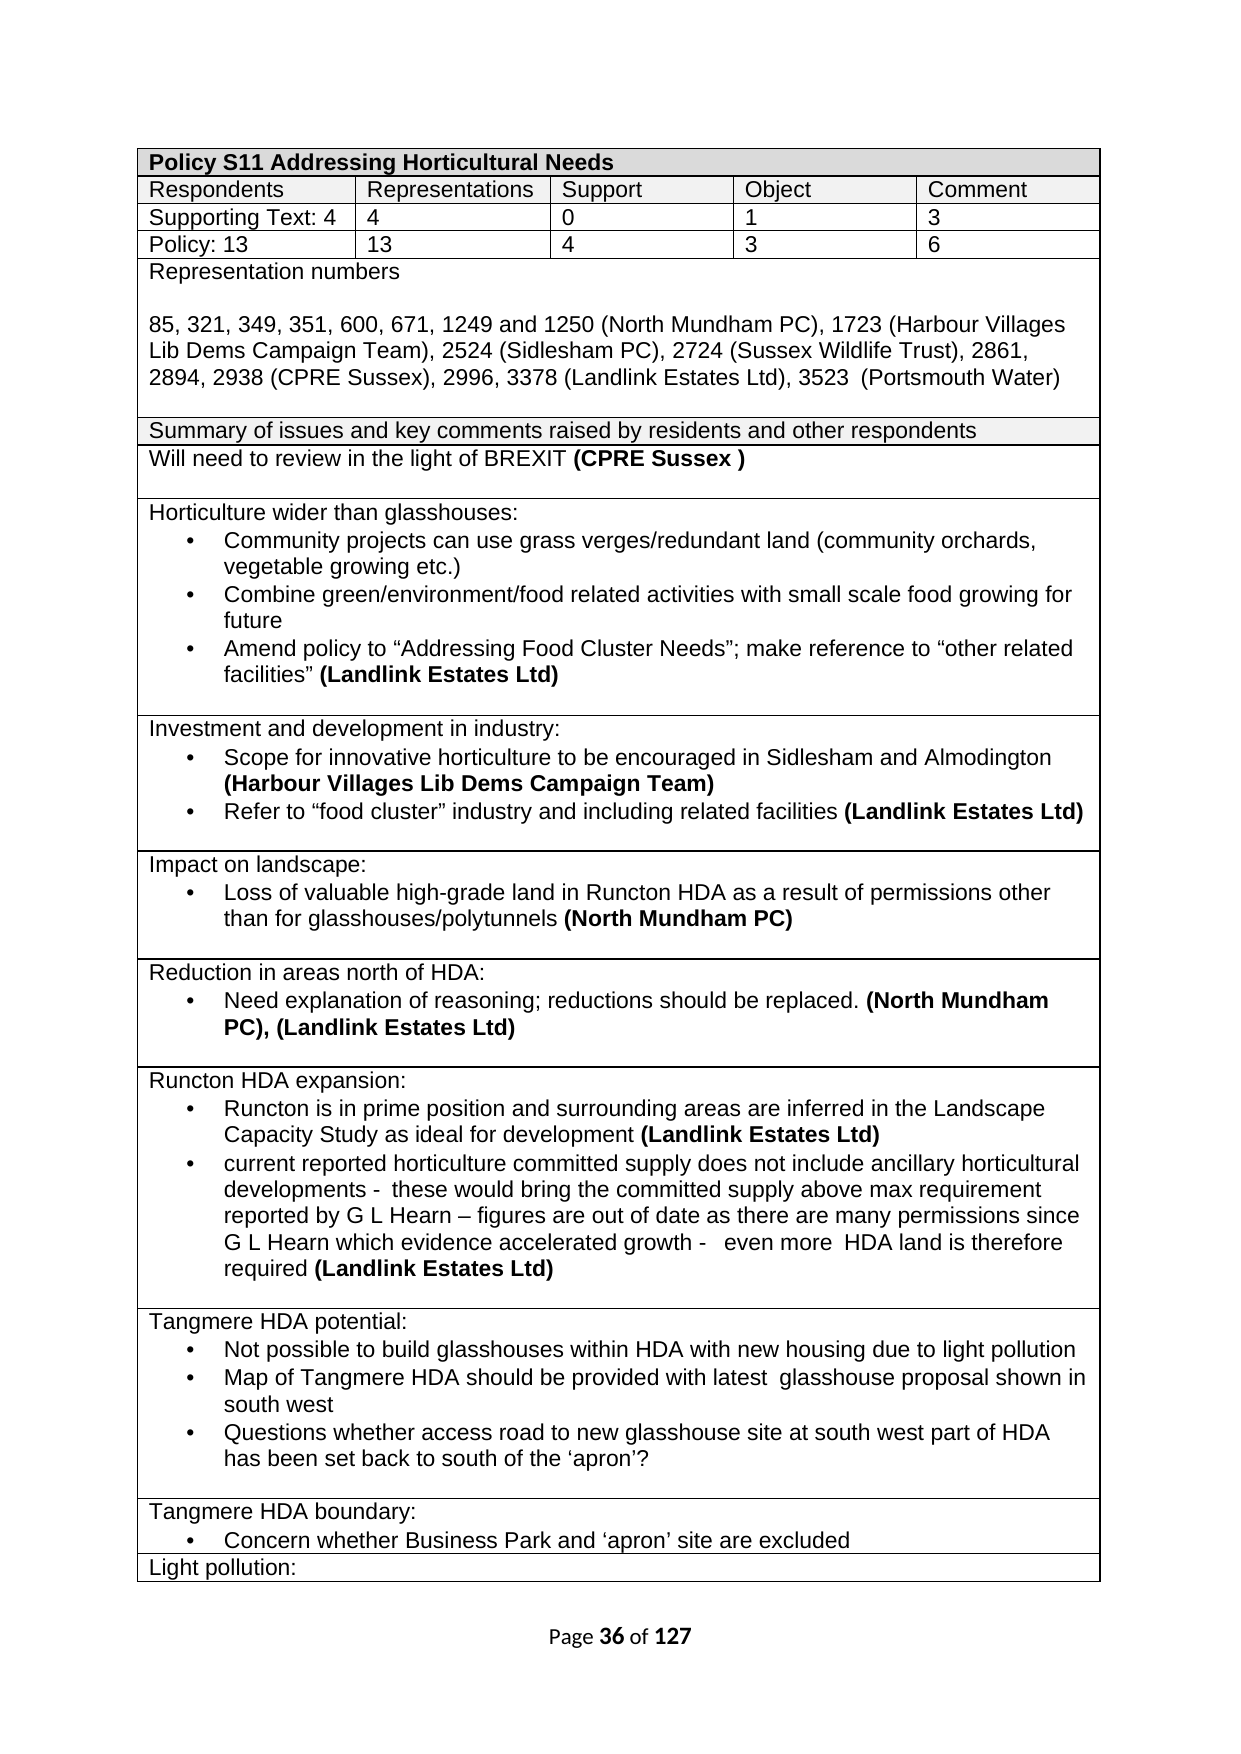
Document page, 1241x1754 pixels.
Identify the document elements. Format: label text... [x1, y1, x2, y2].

table_cell 4 [551, 231, 733, 258]
table_cell Support [551, 177, 733, 203]
table_cell Tangmere HDA boundary: Concern whether Business Park and ‘apron’ site are excluded [138, 1499, 1099, 1553]
table_cell Representation numbers 85, 321, 349, 351, 600, 671, 1249 and 1250 (North Mundham PC), 1723 (Harbour Villages Lib Dems Campaign Team), 2524 (Sidlesham PC), 2724 (Sussex Wildlife Trust), 2861, 2894, 2938 (CPRE Sussex), 2996, 3378 (Landlink Estates Ltd), 3523 (Portsmouth Water) [138, 259, 1099, 417]
table_cell Object [734, 177, 916, 203]
table_cell 1 [734, 204, 916, 230]
table_cell Investment and development in industry: Scope for innovative horticulture to be encouraged in Sidlesham and Almodington (Harbour Villages Lib Dems Campaign Team) Refer to “food cluster” industry and including related facilities (Landlink Estates Ltd) [138, 716, 1099, 850]
table_cell Runcton HDA expansion: Runcton is in prime position and surrounding areas are inferred in the Landscape Capacity Study as ideal for development (Landlink Estates Ltd) current reported horticulture committed supply does not include ancillary horticultural developments - these would bring the committed supply above max requirement reported by G L Hearn – figures are out of date as there are many permissions since G L Hearn which evidence accelerated growth - even more HDA land is therefore required (Landlink Estates Ltd) [138, 1068, 1099, 1308]
table_cell Horticulture wider than glasshouses: Community projects can use grass verges/redundant land (community orchards, vegetable growing etc.) Combine green/environment/food related activities with small scale food growing for future Amend policy to “Addressing Food Cluster Needs”; make reference to “other related facilities” (Landlink Estates Ltd) [138, 499, 1099, 714]
table_cell 3 [917, 204, 1099, 230]
table_cell 13 [356, 231, 550, 258]
table_cell Impact on landscape: Loss of valuable high-grade land in Runcton HDA as a result of permissions other than for glasshouses/polytunnels (North Mundham PC) [138, 852, 1099, 958]
table_cell Policy: 13 [138, 231, 355, 258]
table_cell Representations [356, 177, 550, 203]
table_cell Summary of issues and key comments raised by residents and other respondents [138, 418, 1099, 444]
table_cell Tangmere HDA potential: Not possible to build glasshouses within HDA with new housing due to light pollution Map of Tangmere HDA should be provided with latest glasshouse proposal shown in south west Questions whether access road to new glasshouse site at south west part of HDA has been set back to south of the ‘apron’? [138, 1309, 1099, 1498]
table_cell Reduction in areas north of HDA: Need explanation of reasoning; reductions should be replaced. (North Mundham PC), (Landlink Estates Ltd) [138, 960, 1099, 1066]
table_cell Will need to review in the light of BREXIT (CPRE Sussex ) [138, 446, 1099, 498]
table_cell 0 [551, 204, 733, 230]
table_cell 6 [917, 231, 1099, 258]
table_cell 4 [356, 204, 550, 230]
table_cell Comment [917, 177, 1099, 203]
table_cell Respondents [138, 177, 355, 203]
table_cell 3 [734, 231, 916, 258]
table_cell Supporting Text: 4 [138, 204, 355, 230]
table_cell Light pollution: [138, 1554, 1099, 1581]
table_header Policy S11 Addressing Horticultural Needs [138, 149, 1099, 175]
